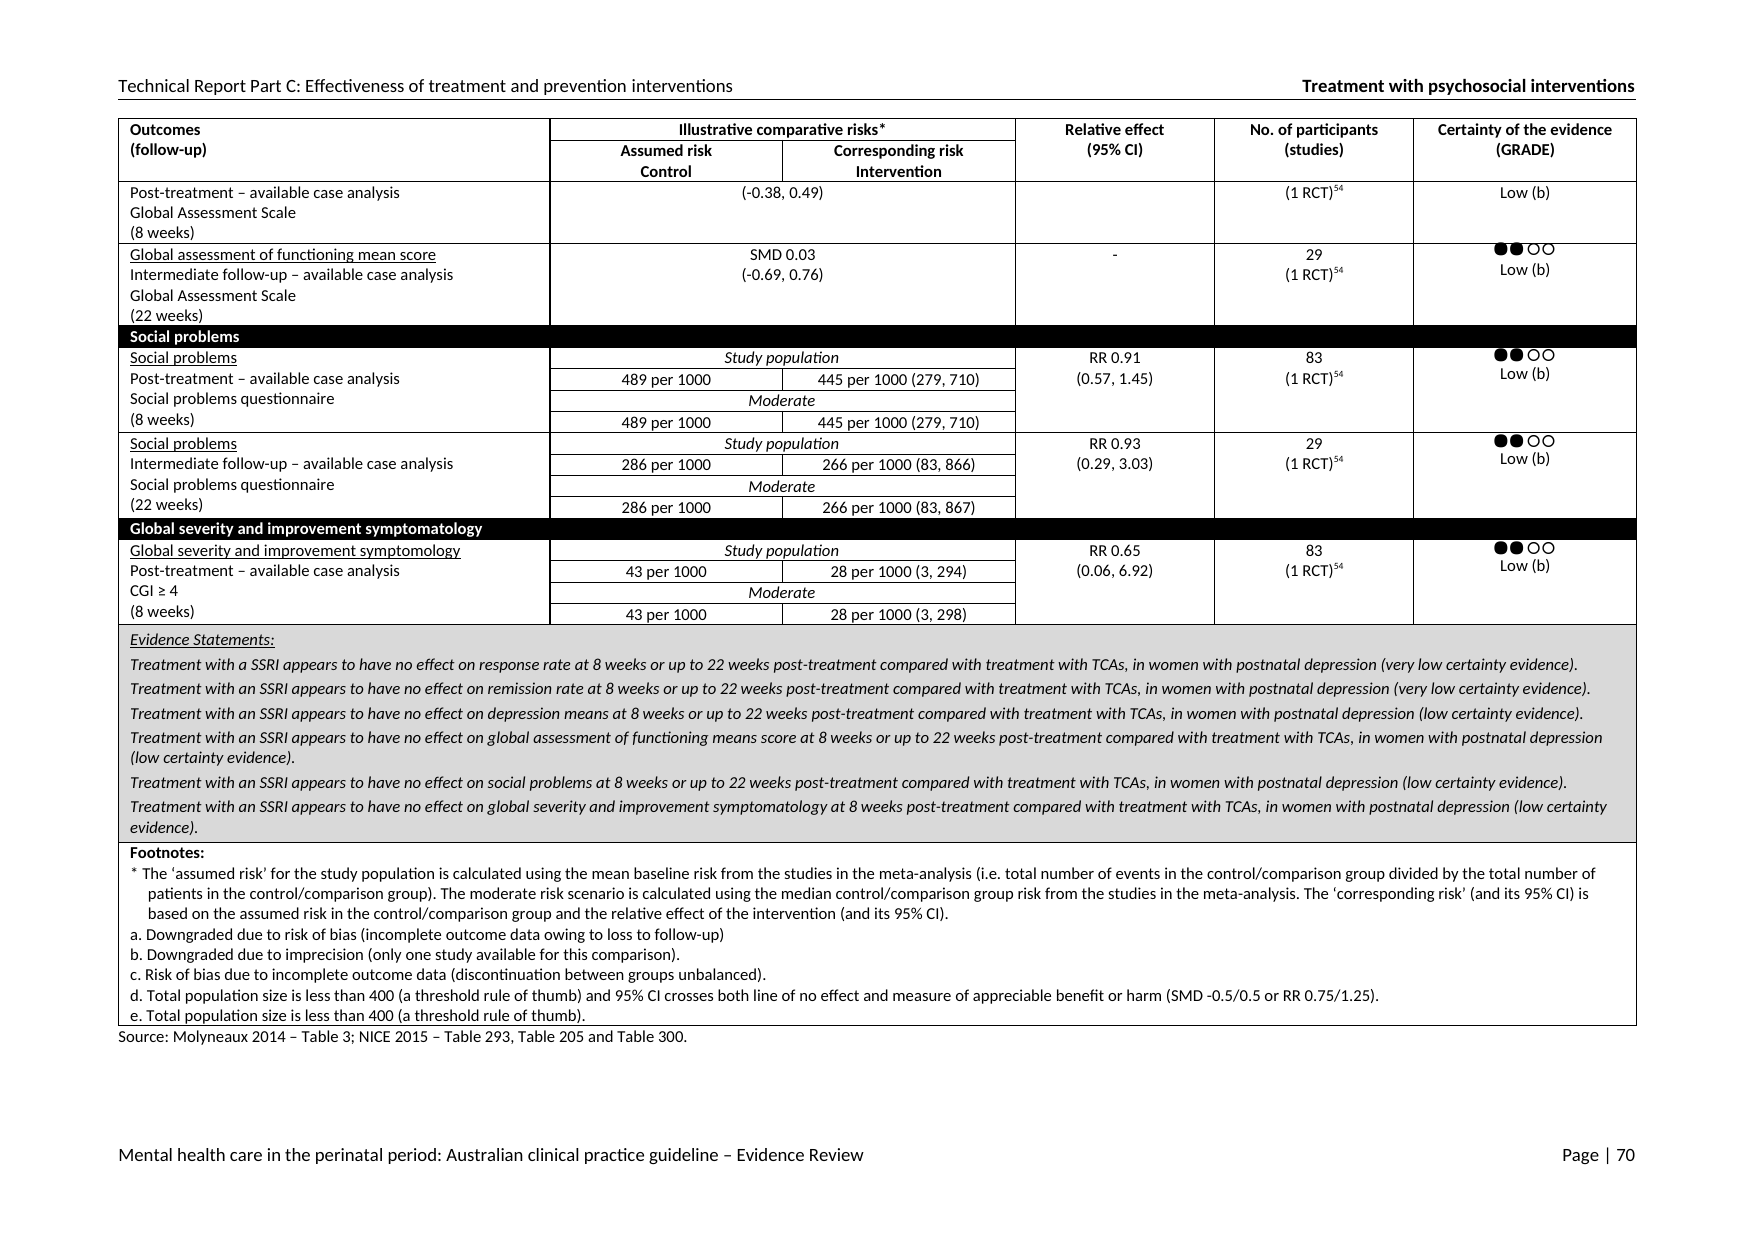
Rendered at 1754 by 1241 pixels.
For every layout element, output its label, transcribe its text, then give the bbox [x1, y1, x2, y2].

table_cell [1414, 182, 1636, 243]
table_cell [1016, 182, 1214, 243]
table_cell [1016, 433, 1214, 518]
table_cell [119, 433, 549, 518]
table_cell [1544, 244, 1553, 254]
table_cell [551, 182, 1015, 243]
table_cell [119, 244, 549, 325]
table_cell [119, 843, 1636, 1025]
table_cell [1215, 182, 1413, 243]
text Source: Molyneaux 2014 – Table 3; NICE 2015 – Table 293, Table 205 and Table 300. [118, 1026, 1636, 1047]
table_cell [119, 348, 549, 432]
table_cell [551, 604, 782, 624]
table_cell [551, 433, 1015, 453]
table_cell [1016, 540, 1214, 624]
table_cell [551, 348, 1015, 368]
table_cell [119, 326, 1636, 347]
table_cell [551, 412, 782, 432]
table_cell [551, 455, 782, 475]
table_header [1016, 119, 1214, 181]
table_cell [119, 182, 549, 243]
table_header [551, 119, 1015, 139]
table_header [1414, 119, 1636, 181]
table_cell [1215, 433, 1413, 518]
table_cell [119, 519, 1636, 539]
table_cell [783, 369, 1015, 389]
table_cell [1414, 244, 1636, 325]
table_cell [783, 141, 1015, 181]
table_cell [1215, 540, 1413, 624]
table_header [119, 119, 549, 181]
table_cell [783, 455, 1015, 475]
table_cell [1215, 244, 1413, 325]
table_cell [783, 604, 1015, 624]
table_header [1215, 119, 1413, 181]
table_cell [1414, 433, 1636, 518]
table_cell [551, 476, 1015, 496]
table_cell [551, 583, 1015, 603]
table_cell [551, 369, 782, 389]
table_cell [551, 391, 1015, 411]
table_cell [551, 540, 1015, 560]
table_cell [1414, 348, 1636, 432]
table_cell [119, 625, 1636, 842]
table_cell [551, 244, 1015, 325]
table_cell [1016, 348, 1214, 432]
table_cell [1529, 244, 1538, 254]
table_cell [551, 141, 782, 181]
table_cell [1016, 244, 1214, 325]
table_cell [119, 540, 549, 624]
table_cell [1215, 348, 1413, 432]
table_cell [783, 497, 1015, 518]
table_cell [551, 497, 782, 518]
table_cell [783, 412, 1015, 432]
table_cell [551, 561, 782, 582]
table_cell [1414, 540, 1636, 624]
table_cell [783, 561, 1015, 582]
